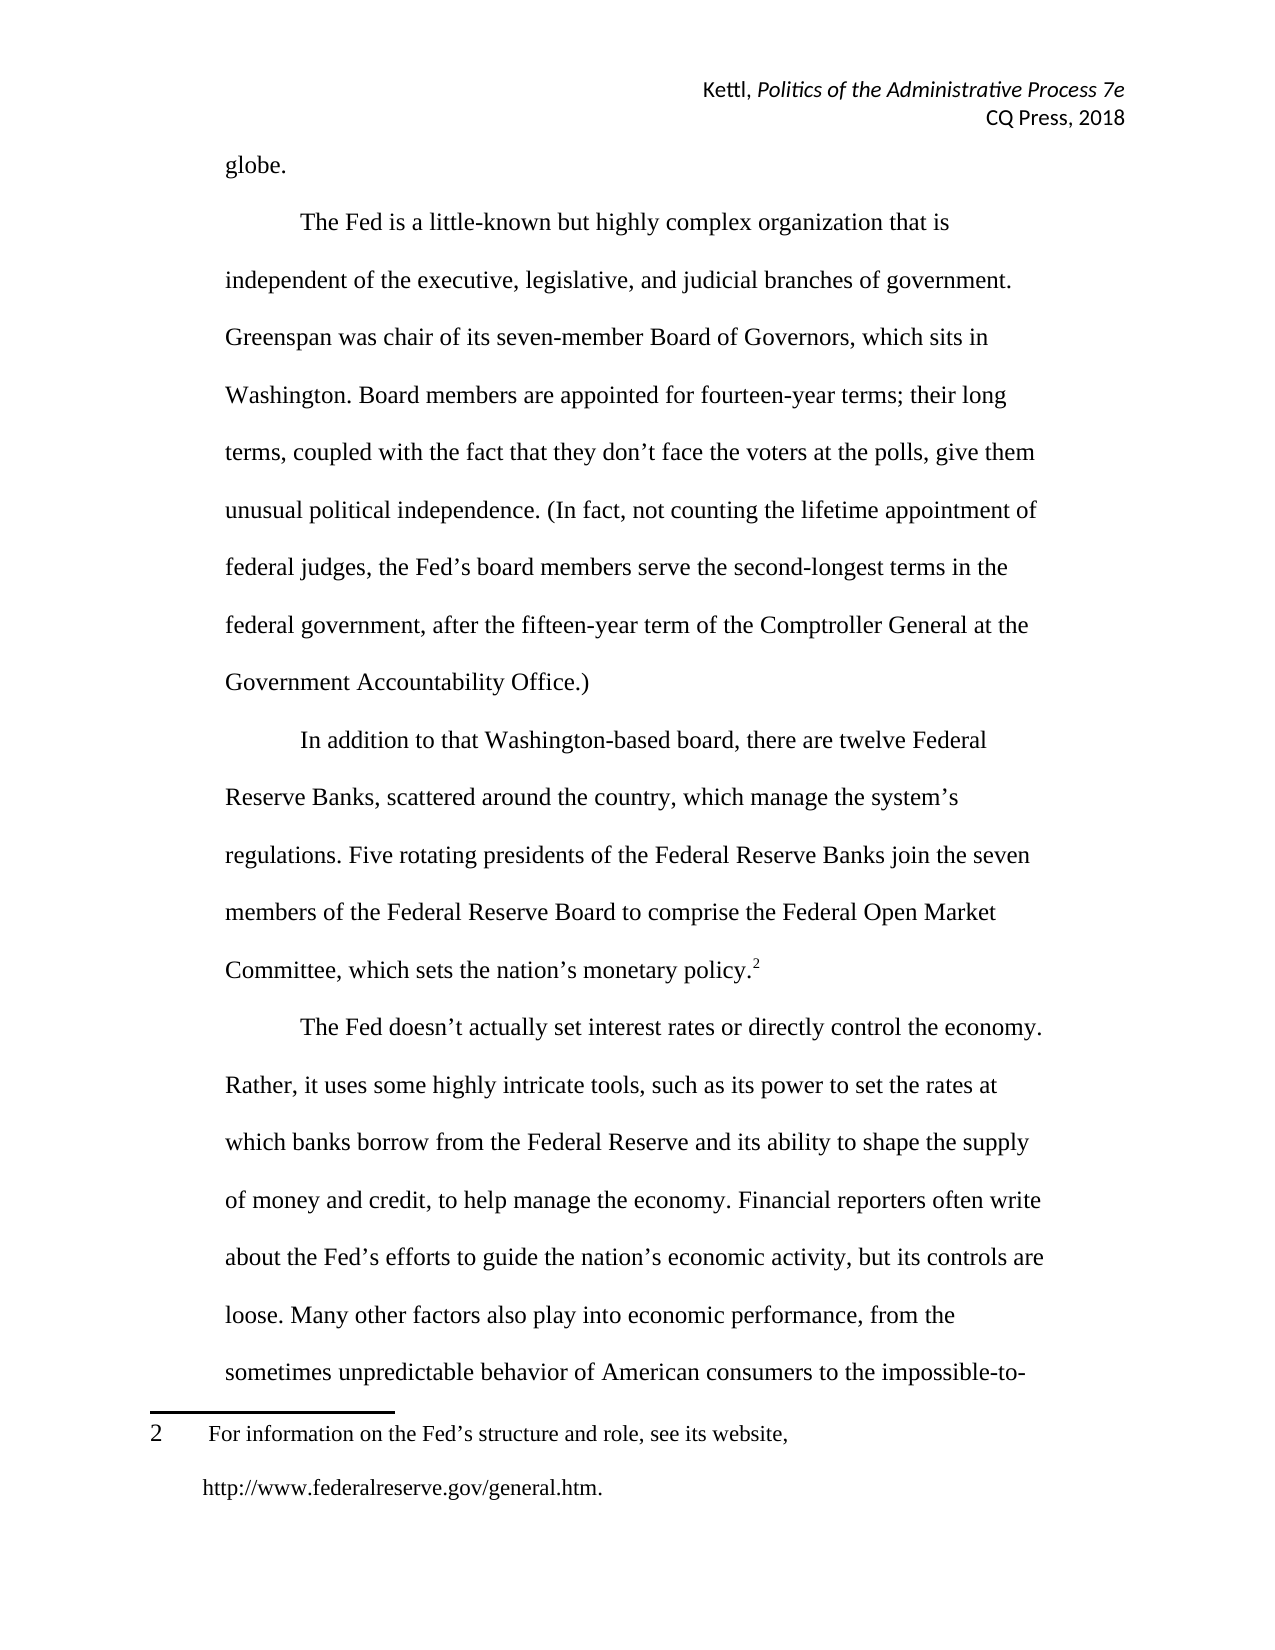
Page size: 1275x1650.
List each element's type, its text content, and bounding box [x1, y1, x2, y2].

text In addition to that Washington-based board, there are twelve Federal Reserve Banks, scattered around the country, which manage the system’s regulations. Five rotating presidents of the Federal Reserve Banks join the seven members of the Federal Reserve Board to comprise the Federal Open Market Committee, which sets the nation’s monetary policy. [225, 725, 1050, 984]
text The Fed is a little-known but highly complex organization that is independent of the executive, legislative, and judicial branches of government. Greenspan was chair of its seven-member Board of Governors, which sits in Washington. Board members are appointed for fourteen-year terms; their long terms, coupled with the fact that they don’t face the voters at the polls, give them unusual political independence. (In fact, not counting the lifetime appointment of federal judges, the Fed’s board members serve the second-longest terms in the federal government, after the fifteen-year term of the Comptroller General at the Government Accountability Office.) [225, 207, 1050, 696]
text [225, 150, 1050, 179]
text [225, 1012, 1050, 1386]
